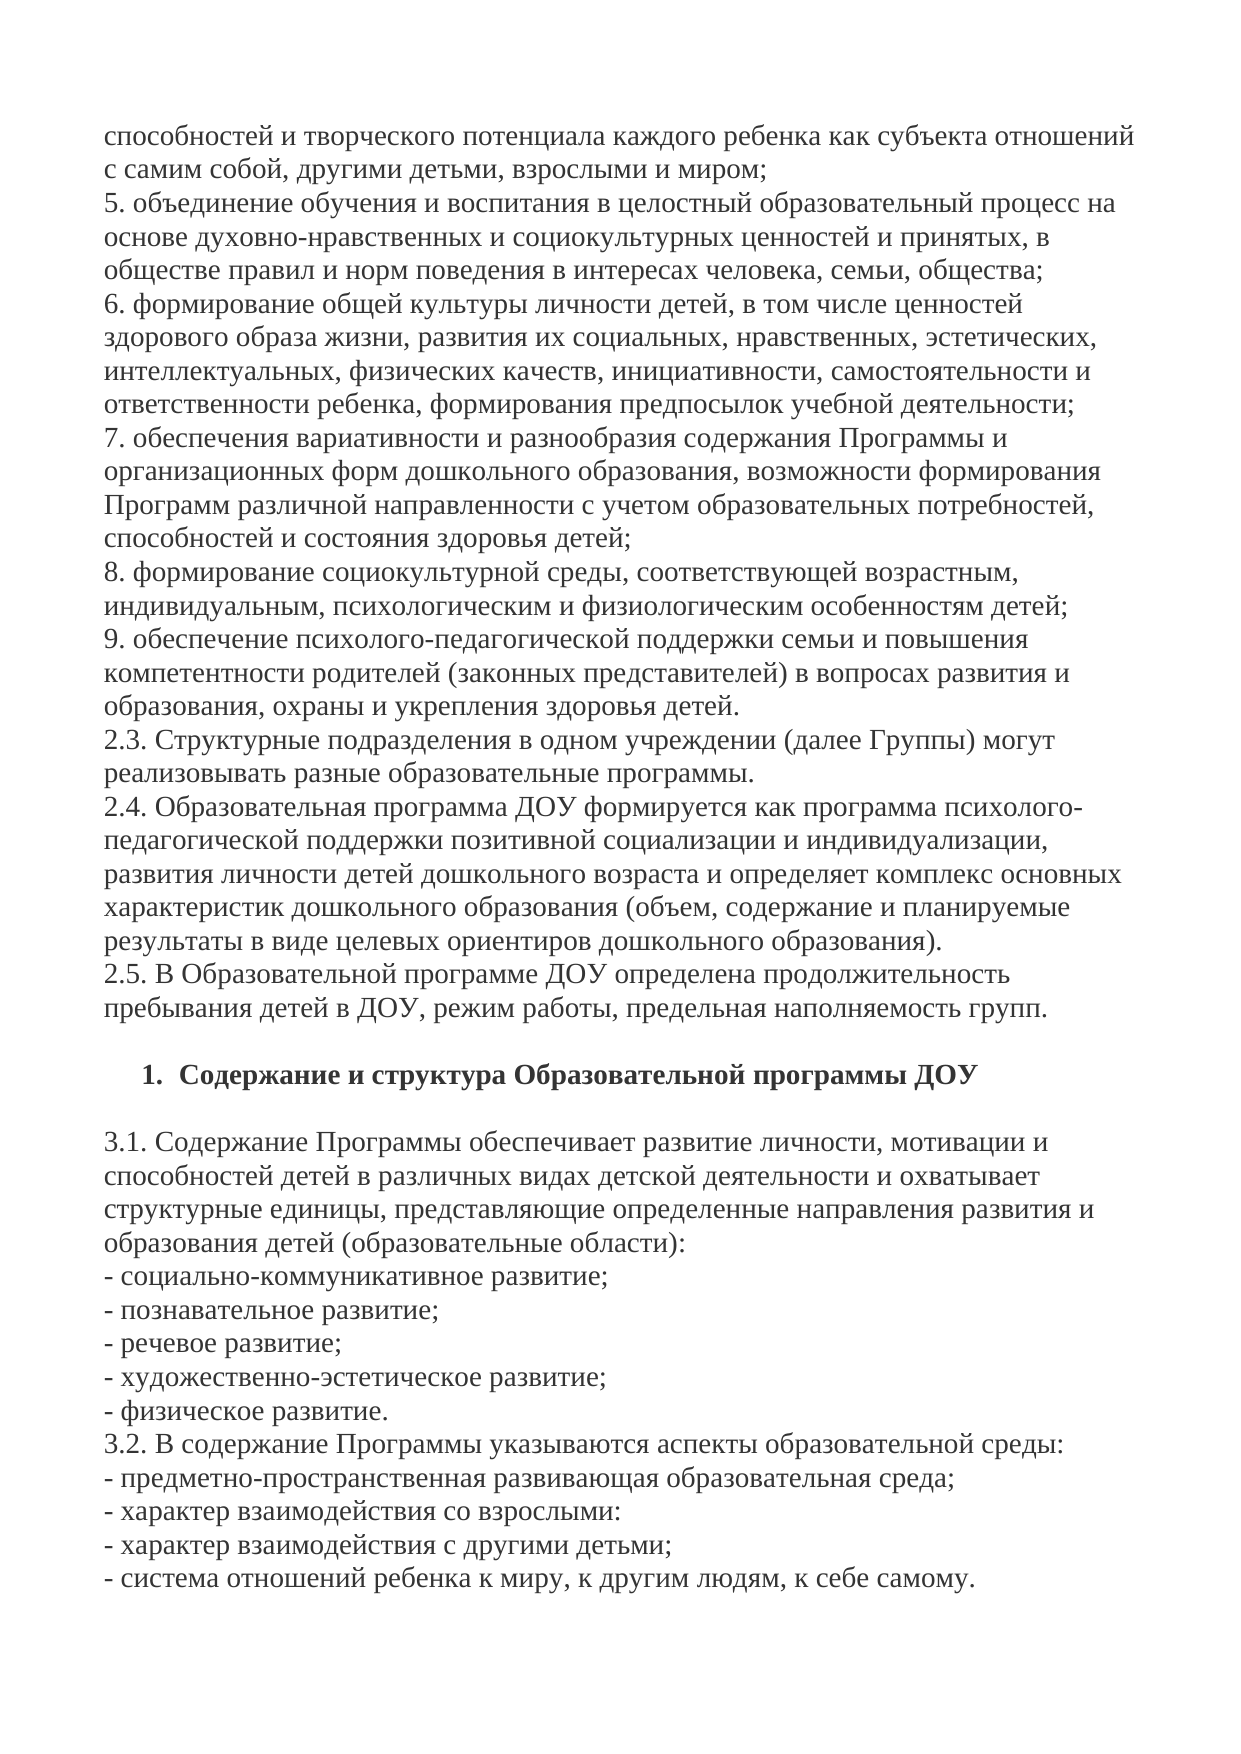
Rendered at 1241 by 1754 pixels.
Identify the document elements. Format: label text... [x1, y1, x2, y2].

text - речевое развитие; [103, 1326, 1152, 1359]
text 2.3. Структурные подразделения в одном учреждении (далее Группы) могут реализовывать разные образовательные программы. [103, 722, 1152, 789]
text - художественно-эстетическое развитие; [103, 1359, 1152, 1393]
text 7. обеспечения вариативности и разнообразия содержания Программы и организационных форм дошкольного образования, возможности формирования Программ различной направленности с учетом образовательных потребностей, способностей и состояния здоровья детей; [103, 420, 1152, 554]
text 3.1. Содержание Программы обеспечивает развитие личности, мотивации и способностей детей в различных видах детской деятельности и охватывает структурные единицы, представляющие определенные направления развития и образования детей (образовательные области): [103, 1124, 1152, 1258]
text 5. объединение обучения и воспитания в целостный образовательный процесс на основе духовно-нравственных и социокультурных ценностей и принятых, в обществе правил и норм поведения в интересах человека, семьи, общества; [103, 185, 1152, 286]
text - характер взаимодействия со взрослыми: [103, 1493, 1152, 1527]
text 2.4. Образовательная программа ДОУ формируется как программа психолого-педагогической поддержки позитивной социализации и индивидуализации, развития личности детей дошкольного возраста и определяет комплекс основных характеристик дошкольного образования (объем, содержание и планируемые результаты в виде целевых ориентиров дошкольного образования). [103, 789, 1152, 957]
text - познавательное развитие; [103, 1292, 1152, 1326]
text 9. обеспечение психолого-педагогической поддержки семьи и повышения компетентности родителей (законных представителей) в вопросах развития и образования, охраны и укрепления здоровья детей. [103, 621, 1152, 722]
text - характер взаимодействия с другими детьми; [103, 1527, 1152, 1560]
text 2.5. В Образовательной программе ДОУ определена продолжительность пребывания детей в ДОУ, режим работы, предельная наполняемость групп. [103, 957, 1152, 1024]
list Содержание и структура Образовательной программы ДОУ [141, 1057, 1152, 1091]
text 8. формирование социокультурной среды, соответствующей возрастным, индивидуальным, психологическим и физиологическим особенностям детей; [103, 554, 1152, 621]
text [103, 118, 1152, 185]
text - социально-коммуникативное развитие; [103, 1258, 1152, 1292]
text - предметно-пространственная развивающая образовательная среда; [103, 1460, 1152, 1493]
text - физическое развитие. [103, 1393, 1152, 1426]
text 3.2. В содержание Программы указываются аспекты образовательной среды: [103, 1426, 1152, 1460]
text 6. формирование общей культуры личности детей, в том числе ценностей здорового образа жизни, развития их социальных, нравственных, эстетических, интеллектуальных, физических качеств, инициативности, самостоятельности и ответственности ребенка, формирования предпосылок учебной деятельности; [103, 286, 1152, 420]
text - система отношений ребенка к миру, к другим людям, к себе самому. [103, 1560, 1152, 1594]
